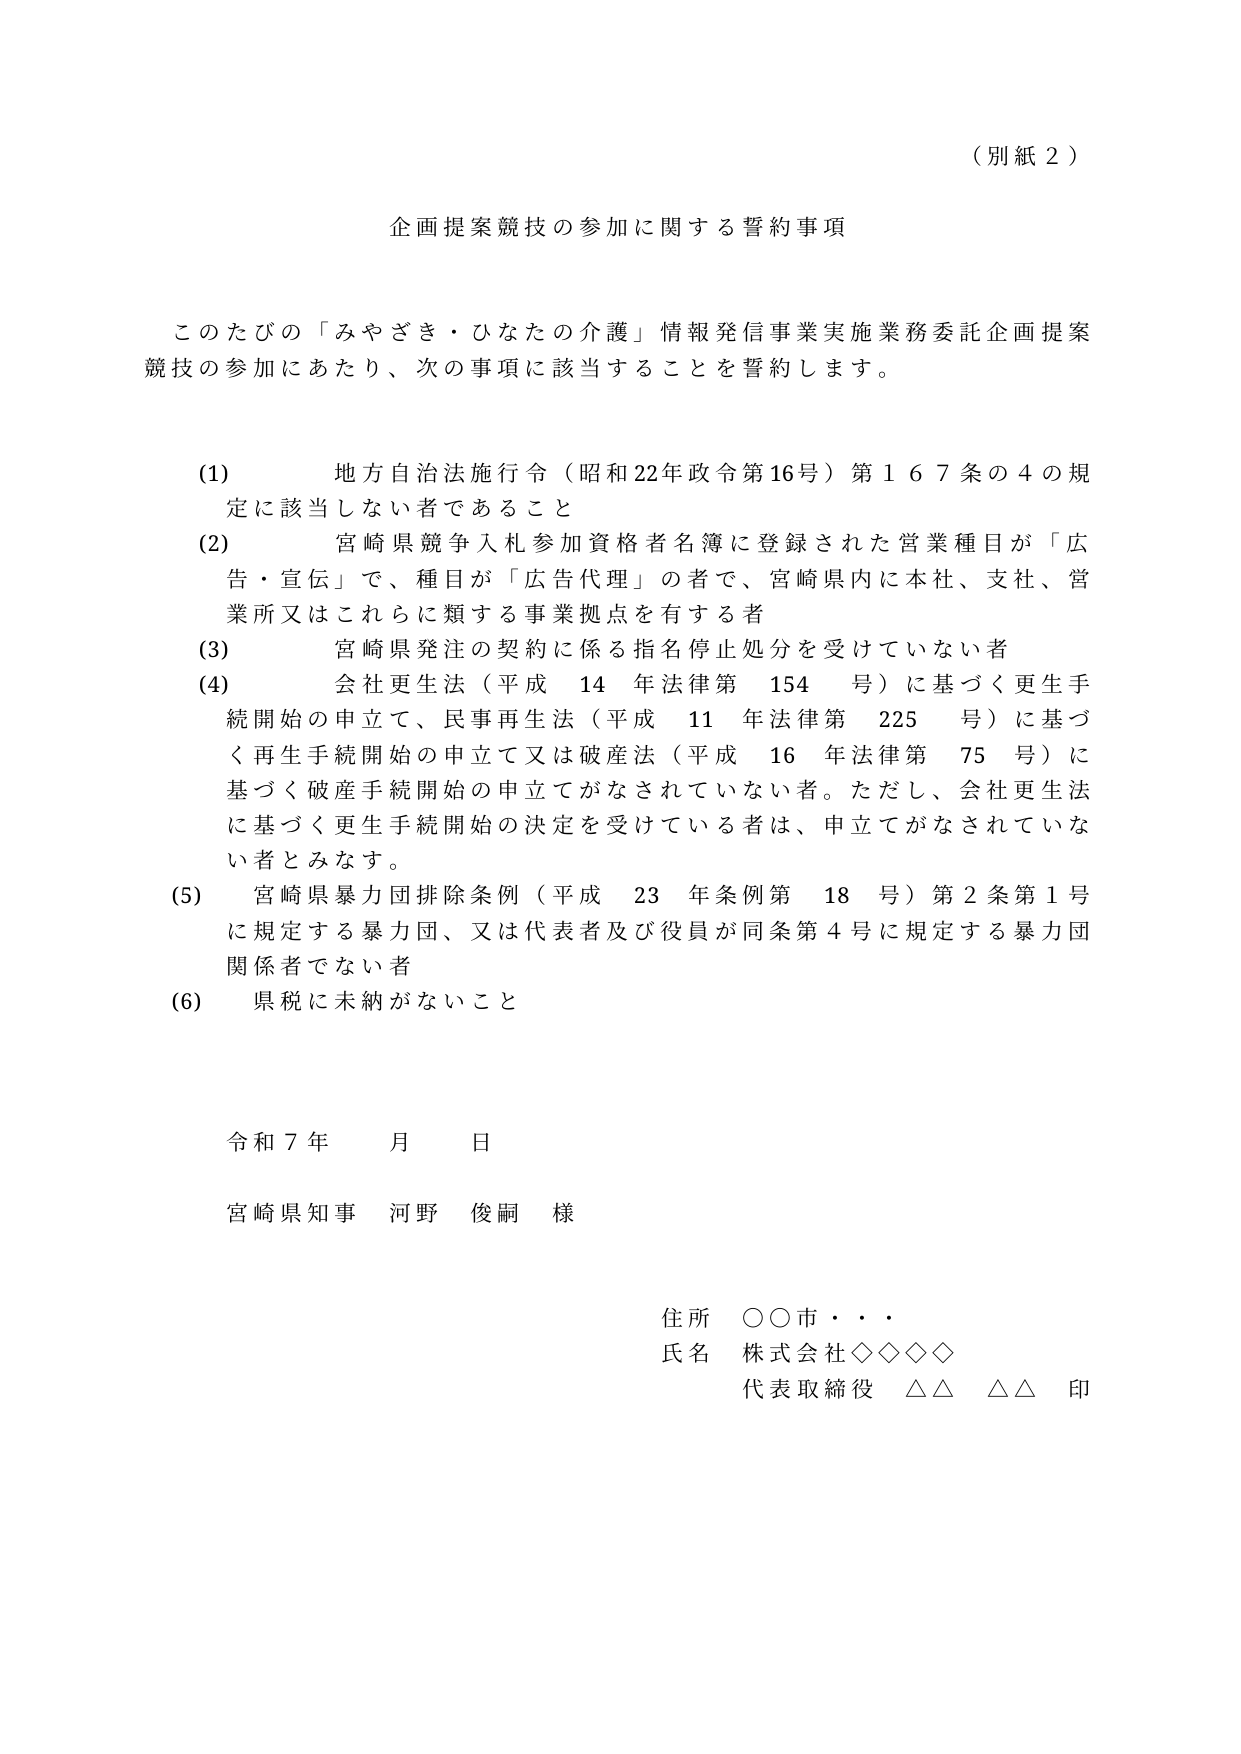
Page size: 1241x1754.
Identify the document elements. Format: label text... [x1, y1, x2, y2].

text 企画提案競技の参加に関する誓約事項 [144, 208, 1096, 243]
text 氏名 株式会社◇◇◇◇ [171, 1335, 1096, 1370]
list 会社更生法（平成14年法律第154号）に基づく更生手続開始の申立て、民事再生法（平成11年法律第225号）に基づく再生手続開始の申立て又は破産法（平成16年法律第75号）に基づく破産手続開始の申立てがなされていない者。ただし、会社更生法に基づく更生手続開始の決定を受けている者は、申立てがなされていない者とみなす。 [174, 666, 1096, 877]
text 令和７年 月 日 [171, 1123, 1096, 1159]
text 宮崎県知事 河野 俊嗣 様 [171, 1194, 1096, 1229]
list 宮崎県発注の契約に係る指名停止処分を受けていない者 [174, 631, 1096, 666]
text このたびの「みやざき・ひなたの介護」情報発信事業実施業務委託企画提案競技の参加にあたり、次の事項に該当することを誓約します。 [144, 314, 1096, 384]
text 代表取締役 △△ △△ 印 [171, 1370, 1096, 1405]
list 宮崎県暴力団排除条例（平成23年条例第18号）第２条第１号に規定する暴力団、又は代表者及び役員が同条第４号に規定する暴力団関係者でない者 [171, 877, 1096, 983]
list 県税に未納がないこと [171, 983, 1096, 1018]
text （別紙２） [144, 138, 1096, 173]
list 地方自治法施行令（昭和22年政令第16号）第１６７条の４の規定に該当しない者であること [174, 454, 1096, 525]
text 住所 〇〇市・・・ [171, 1299, 1096, 1335]
list 宮崎県競争入札参加資格者名簿に登録された営業種目が「広告・宣伝」で、種目が「広告代理」の者で、宮崎県内に本社、支社、営業所又はこれらに類する事業拠点を有する者 [174, 525, 1096, 631]
